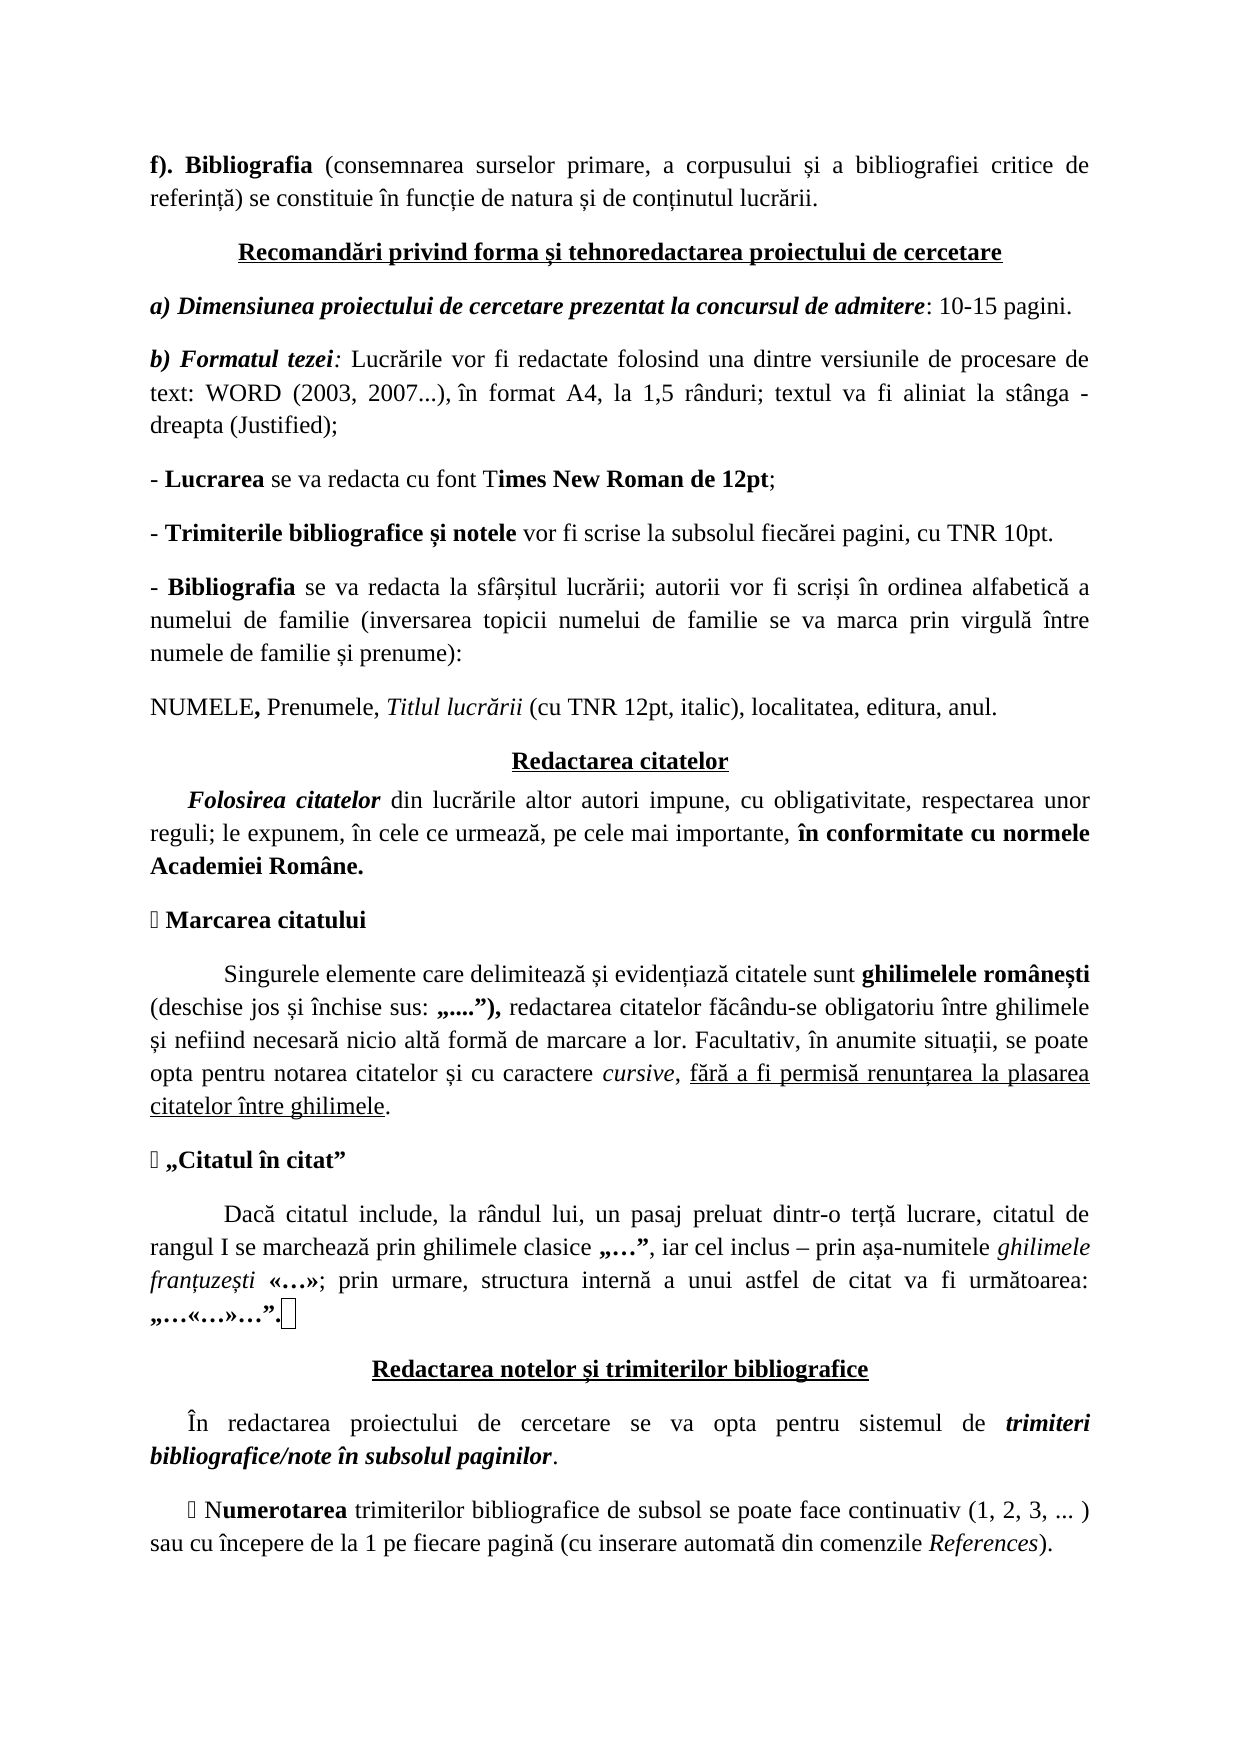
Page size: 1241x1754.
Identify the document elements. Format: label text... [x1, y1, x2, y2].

text Singurele elemente care delimitează și evidențiază citatele sunt ghilimelele românești (deschise jos și închise sus: „....”), redactarea citatelor făcându-se obligatoriu între ghilimele și nefiind necesară nicio altă formă de marcare a lor. Facultativ, în anumite situații, se poate opta pentru notarea citatelor și cu caractere cursive, fără a fi permisă renunțarea la plasarea citatelor între ghilimele. [150, 959, 1090, 1120]
text - Trimiterile bibliografice și notele vor fi scrise la subsolul fiecărei pagini, cu TNR 10pt. [150, 518, 1090, 547]
text f). Bibliografia (consemnarea surselor primare, a corpusului și a bibliografiei critice de referință) se constituie în funcție de natura și de conținutul lucrării. [150, 150, 1090, 212]
text Numerotarea trimiterilor bibliografice de subsol se poate face continuativ (1, 2, 3, ... ) sau cu începere de la 1 pe fiecare pagină (cu inserare automată din comenzile References). [150, 1495, 1090, 1557]
text Folosirea citatelor din lucrările altor autori impune, cu obligativitate, respectarea unor reguli; le expunem, în cele ce urmează, pe cele mai importante, în conformitate cu normele Academiei Române. [150, 785, 1090, 880]
text - Lucrarea se va redacta cu font Times New Roman de 12pt; [150, 464, 1090, 493]
text - Bibliografia se va redacta la sfârșitul lucrării; autorii vor fi scriși în ordinea alfabetică a numelui de familie (inversarea topicii numelui de familie se va marca prin virgulă între numele de familie și prenume): [150, 572, 1090, 667]
text Dacă citatul include, la rândul lui, un pasaj preluat dintr-o terță lucrare, citatul de rangul I se marchează prin ghilimele clasice „…”, iar cel inclus – prin așa-numitele ghilimele franțuzești «…»; prin urmare, structura internă a unui astfel de citat va fi următoarea: „…«…»…”. [150, 1199, 1090, 1329]
text b) Formatul tezei: Lucrările vor fi redactate folosind una dintre versiunile de procesare de text: WORD (2003, 2007...), în format A4, la 1,5 rânduri; textul va fi aliniat la stânga - dreapta (Justified); [150, 344, 1090, 439]
text Redactarea notelor și trimiterilor bibliografice [150, 1354, 1090, 1383]
text Redactarea citatelor [150, 746, 1090, 775]
text NUMELE, Prenumele, Titlul lucrării (cu TNR 12pt, italic), localitatea, editura, anul. [150, 692, 1090, 721]
text Recomandări privind forma și tehnoredactarea proiectului de cercetare [150, 237, 1090, 266]
text „Citatul în citat” [150, 1145, 1090, 1174]
text În redactarea proiectului de cercetare se va opta pentru sistemul de trimiteri bibliografice/note în subsolul paginilor. [150, 1408, 1090, 1470]
text a) Dimensiunea proiectului de cercetare prezentat la concursul de admitere: 10-15 pagini. [150, 291, 1090, 319]
text Marcarea citatului [150, 905, 1090, 934]
